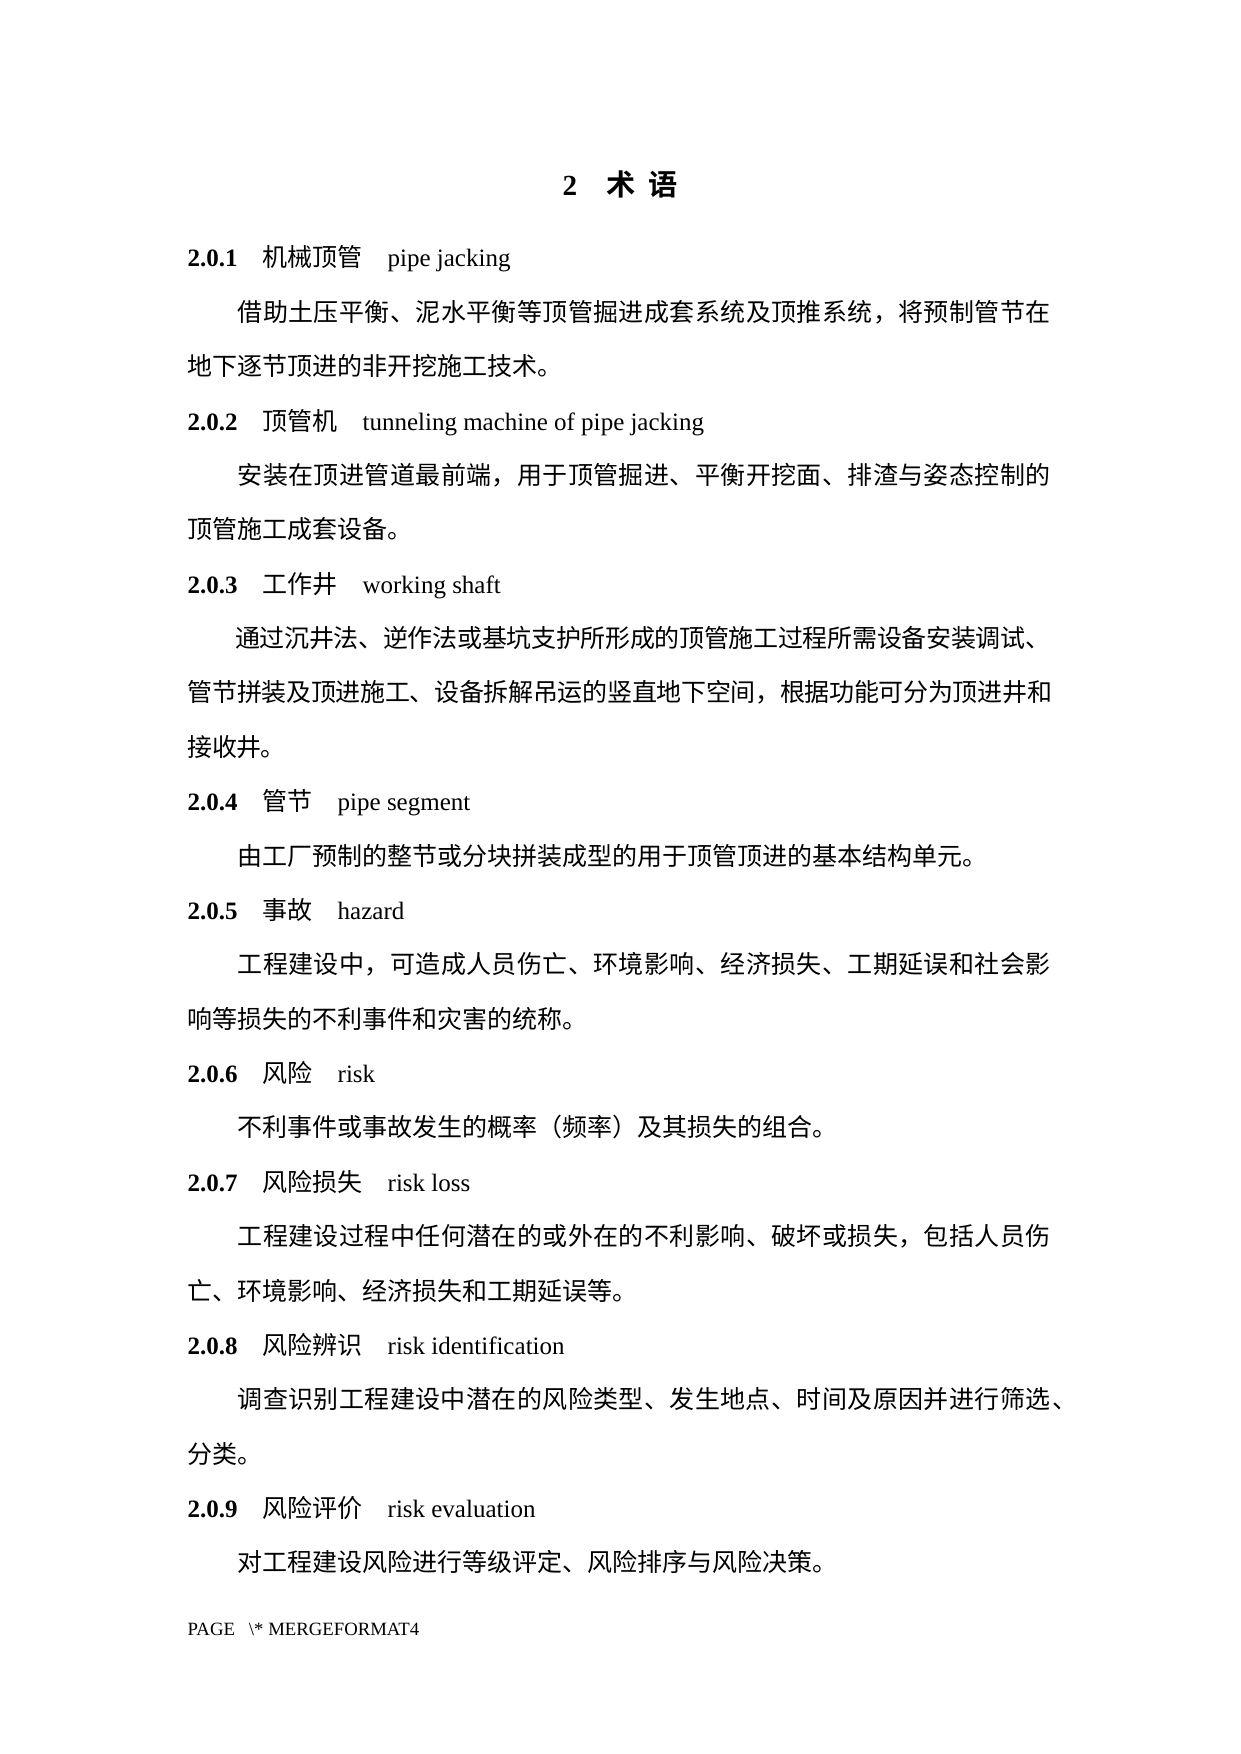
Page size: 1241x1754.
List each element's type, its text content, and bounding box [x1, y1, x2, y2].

text 2.0.2 顶管机 tunneling machine of pipe jacking [187, 401, 1053, 437]
text 调查识别工程建设中潜在的风险类型、发生地点、时间及原因并进行筛选、分类。 [187, 1380, 1053, 1470]
text 2.0.4 管节 pipe segment [187, 782, 1053, 818]
text 工程建设过程中任何潜在的或外在的不利影响、破坏或损失，包括人员伤亡、环境影响、经济损失和工期延误等。 [187, 1217, 1053, 1307]
text 通过沉井法、逆作法或基坑支护所形成的顶管施工过程所需设备安装调试、管节拼装及顶进施工、设备拆解吊运的竖直地下空间，根据功能可分为顶进井和接收井。 [187, 618, 1053, 763]
text 对工程建设风险进行等级评定、风险排序与风险决策。 [187, 1543, 1053, 1579]
text 2.0.3 工作井 working shaft [187, 564, 1053, 600]
text 2.0.9 风险评价 risk evaluation [187, 1488, 1053, 1525]
text 工程建设中，可造成人员伤亡、环境影响、经济损失、工期延误和社会影响等损失的不利事件和灾害的统称。 [187, 945, 1053, 1035]
text 安装在顶进管道最前端，用于顶管掘进、平衡开挖面、排渣与姿态控制的顶管施工成套设备。 [187, 455, 1053, 546]
text 2.0.6 风险 risk [187, 1053, 1053, 1090]
text 2.0.8 风险辨识 risk identification [187, 1325, 1053, 1362]
subtitle 2 术 语 [187, 162, 1053, 204]
text 2.0.7 风险损失 risk loss [187, 1162, 1053, 1198]
text 借助土压平衡、泥水平衡等顶管掘进成套系统及顶推系统，将预制管节在地下逐节顶进的非开挖施工技术。 [187, 292, 1053, 383]
text 2.0.1 机械顶管 pipe jacking [187, 238, 1053, 274]
text 2.0.5 事故 hazard [187, 890, 1053, 927]
text 不利事件或事故发生的概率（频率）及其损失的组合。 [187, 1108, 1053, 1144]
text 由工厂预制的整节或分块拼装成型的用于顶管顶进的基本结构单元。 [187, 836, 1053, 872]
